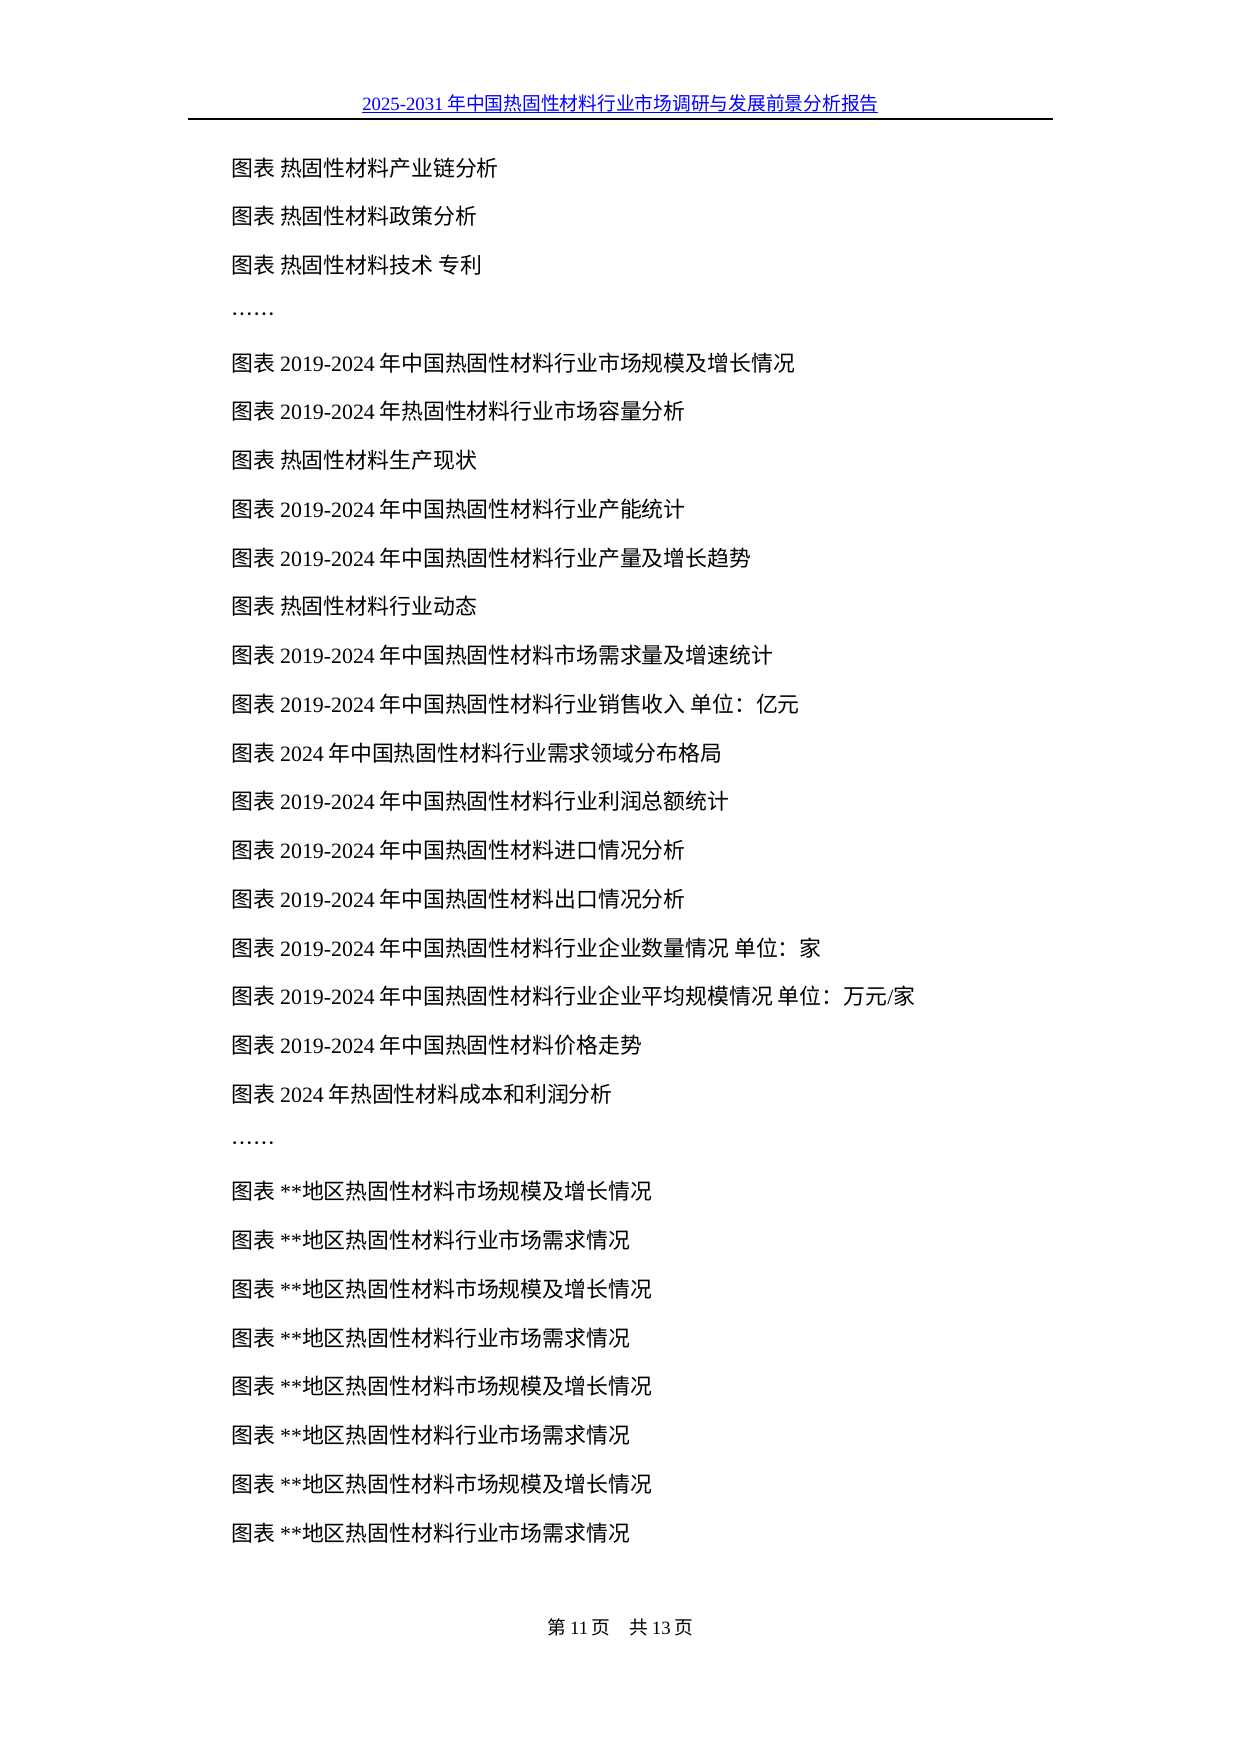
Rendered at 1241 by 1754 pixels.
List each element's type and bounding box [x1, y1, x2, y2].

text [187, 150, 1053, 1548]
